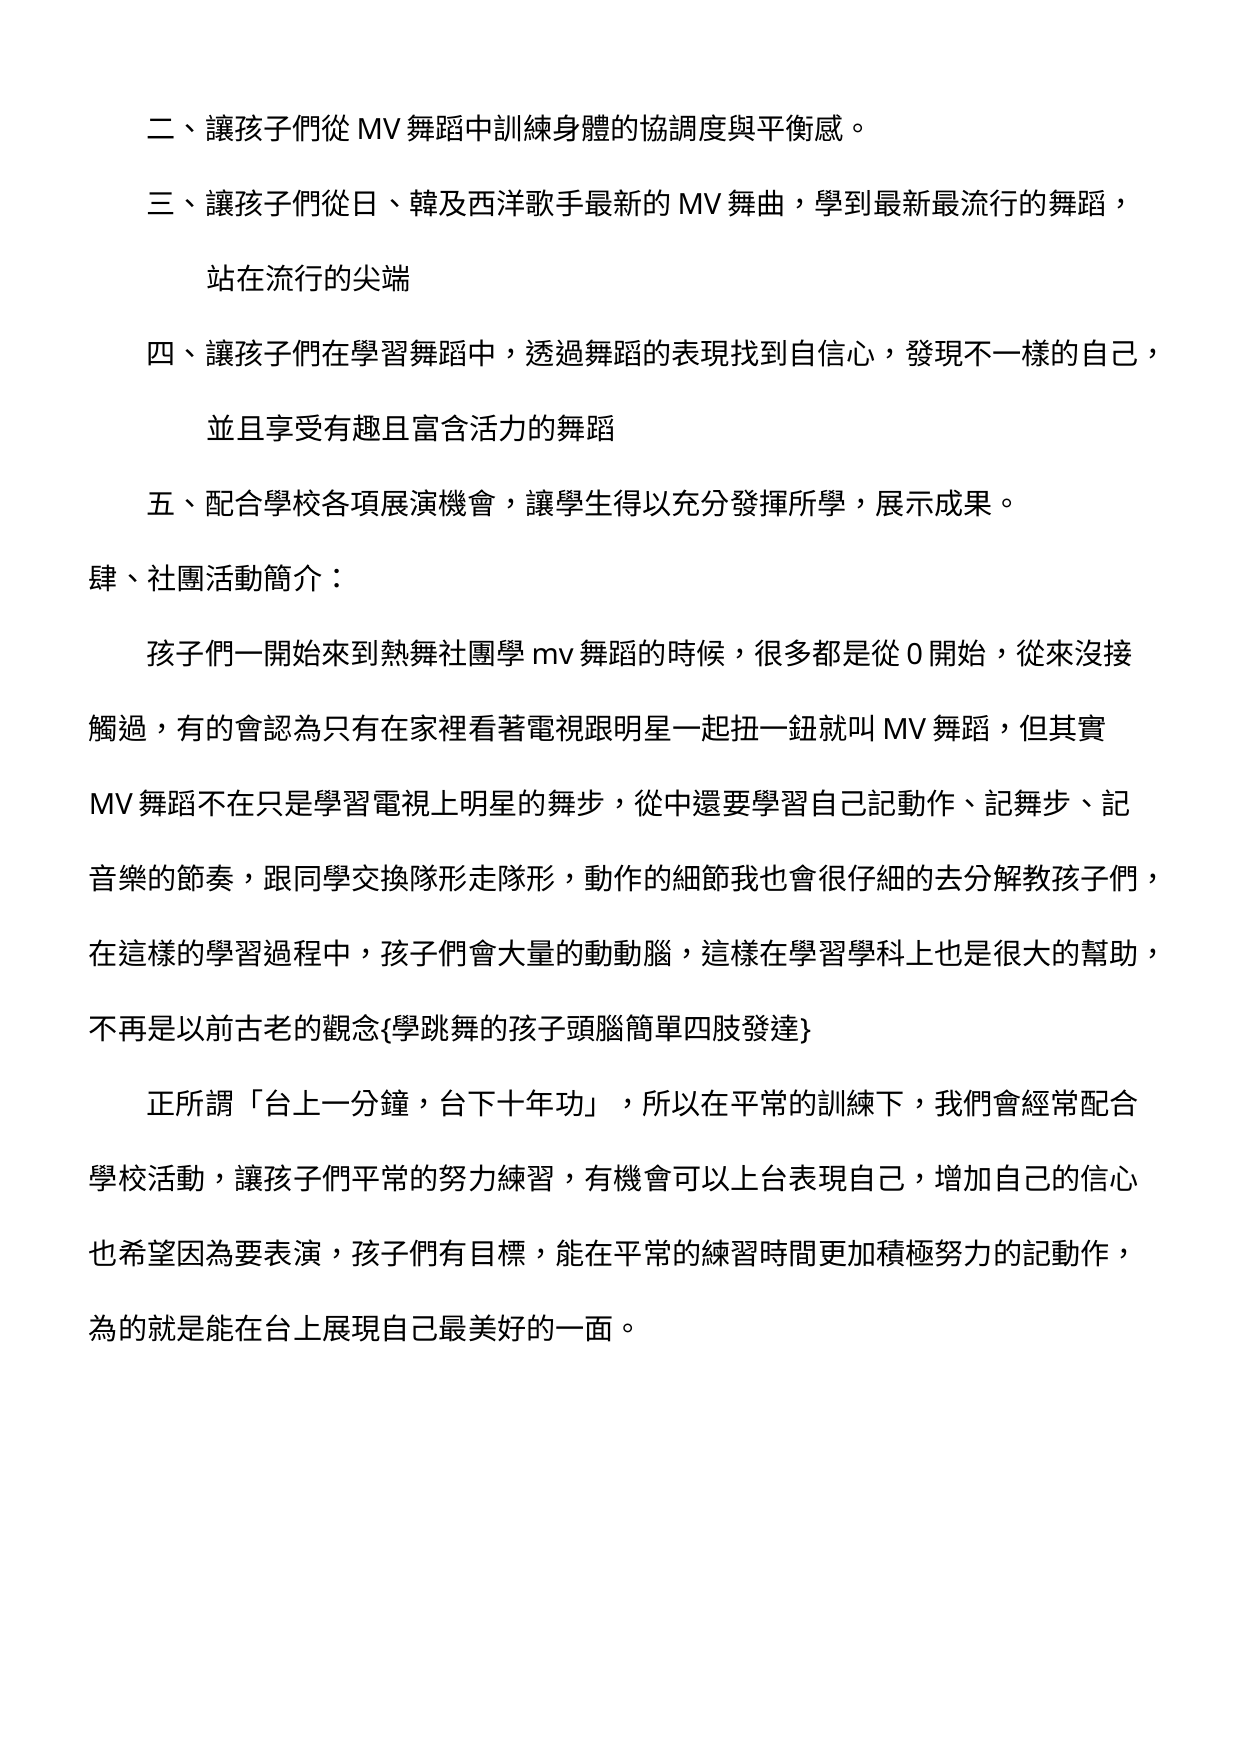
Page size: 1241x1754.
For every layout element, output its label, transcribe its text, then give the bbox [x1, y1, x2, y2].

text 四、讓孩子們在學習舞蹈中，透過舞蹈的表現找到自信心，發現不一樣的自己，並且享受有趣且富含活力的舞蹈 [146, 314, 1152, 464]
text 三、讓孩子們從日、韓及西洋歌手最新的MV舞曲，學到最新最流行的舞蹈，站在流行的尖端 [146, 164, 1152, 314]
text 肆、社團活動簡介： [89, 539, 1152, 614]
text 正所謂「台上一分鐘，台下十年功」，所以在平常的訓練下，我們會經常配合學校活動，讓孩子們平常的努力練習，有機會可以上台表現自己，增加自己的信心也希望因為要表演，孩子們有目標，能在平常的練習時間更加積極努力的記動作，為的就是能在台上展現自己最美好的一面。 [89, 1064, 1152, 1364]
text 五、配合學校各項展演機會，讓學生得以充分發揮所學，展示成果。 [146, 464, 1152, 539]
text 孩子們一開始來到熱舞社團學mv舞蹈的時候，很多都是從0開始，從來沒接觸過，有的會認為只有在家裡看著電視跟明星一起扭一鈕就叫MV舞蹈，但其實MV舞蹈不在只是學習電視上明星的舞步，從中還要學習自己記動作、記舞步、記音樂的節奏，跟同學交換隊形走隊形，動作的細節我也會很仔細的去分解教孩子們，在這樣的學習過程中，孩子們會大量的動動腦，這樣在學習學科上也是很大的幫助，不再是以前古老的觀念{學跳舞的孩子頭腦簡單四肢發達} [89, 614, 1152, 1064]
text 二、讓孩子們從MV舞蹈中訓練身體的協調度與平衡感。 [146, 89, 1152, 164]
